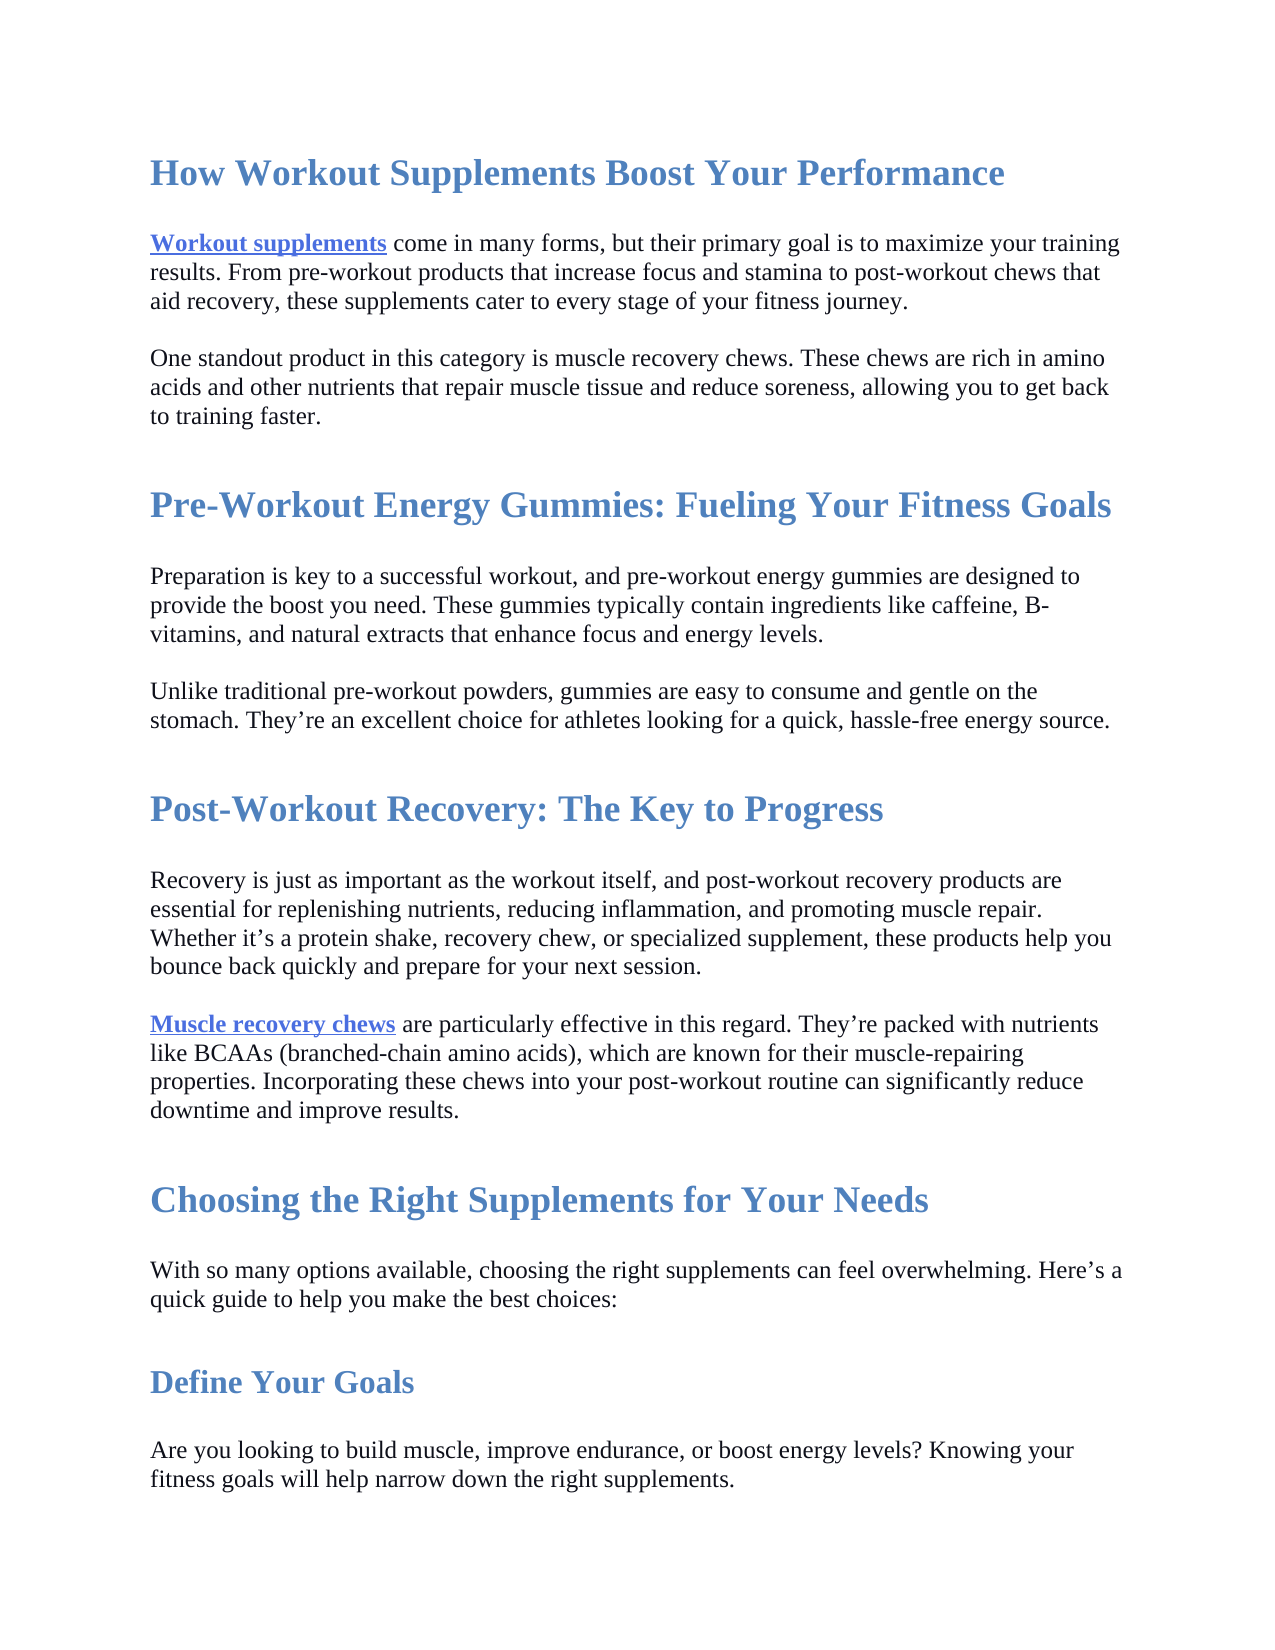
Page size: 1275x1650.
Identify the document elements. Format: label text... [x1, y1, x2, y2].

text Workout supplements come in many forms, but their primary goal is to maximize your training results. From pre-workout products that increase focus and stamina to post-workout chews that aid recovery, these supplements cater to every stage of your fitness journey. [150, 228, 1125, 314]
subtitle Post-Workout Recovery: The Key to Progress [150, 787, 1125, 830]
text Are you looking to build muscle, improve endurance, or boost energy levels? Knowing your fitness goals will help narrow down the right supplements. [150, 1435, 1125, 1493]
subtitle Pre-Workout Energy Gummies: Fueling Your Fitness Goals [150, 483, 1125, 526]
subtitle Define Your Goals [150, 1363, 1125, 1401]
text With so many options available, choosing the right supplements can feel overwhelming. Here’s a quick guide to help you make the best choices: [150, 1256, 1125, 1313]
text Unlike traditional pre-workout powders, gummies are easy to consume and gentle on the stomach. They’re an excellent choice for athletes looking for a quick, hassle-free energy source. [150, 676, 1125, 734]
subtitle How Workout Supplements Boost Your Performance [150, 150, 1125, 193]
text Muscle recovery chews are particularly effective in this regard. They’re packed with nutrients like BCAAs (branched-chain amino acids), which are known for their muscle-repairing properties. Incorporating these chews into your post-workout routine can significantly reduce downtime and improve results. [150, 1009, 1125, 1124]
text Recovery is just as important as the workout itself, and post-workout recovery products are essential for replenishing nutrients, reducing inflammation, and promoting muscle repair. Whether it’s a protein shake, recovery chew, or specialized supplement, these products help you bounce back quickly and prepare for your next session. [150, 865, 1125, 980]
text Preparation is key to a successful workout, and pre-workout energy gummies are designed to provide the boost you need. These gummies typically contain ingredients like caffeine, B-vitamins, and natural extracts that enhance focus and energy levels. [150, 561, 1125, 647]
text One standout product in this category is muscle recovery chews. These chews are rich in amino acids and other nutrients that repair muscle tissue and reduce soreness, allowing you to get back to training faster. [150, 343, 1125, 429]
subtitle Choosing the Right Supplements for Your Needs [150, 1177, 1125, 1220]
